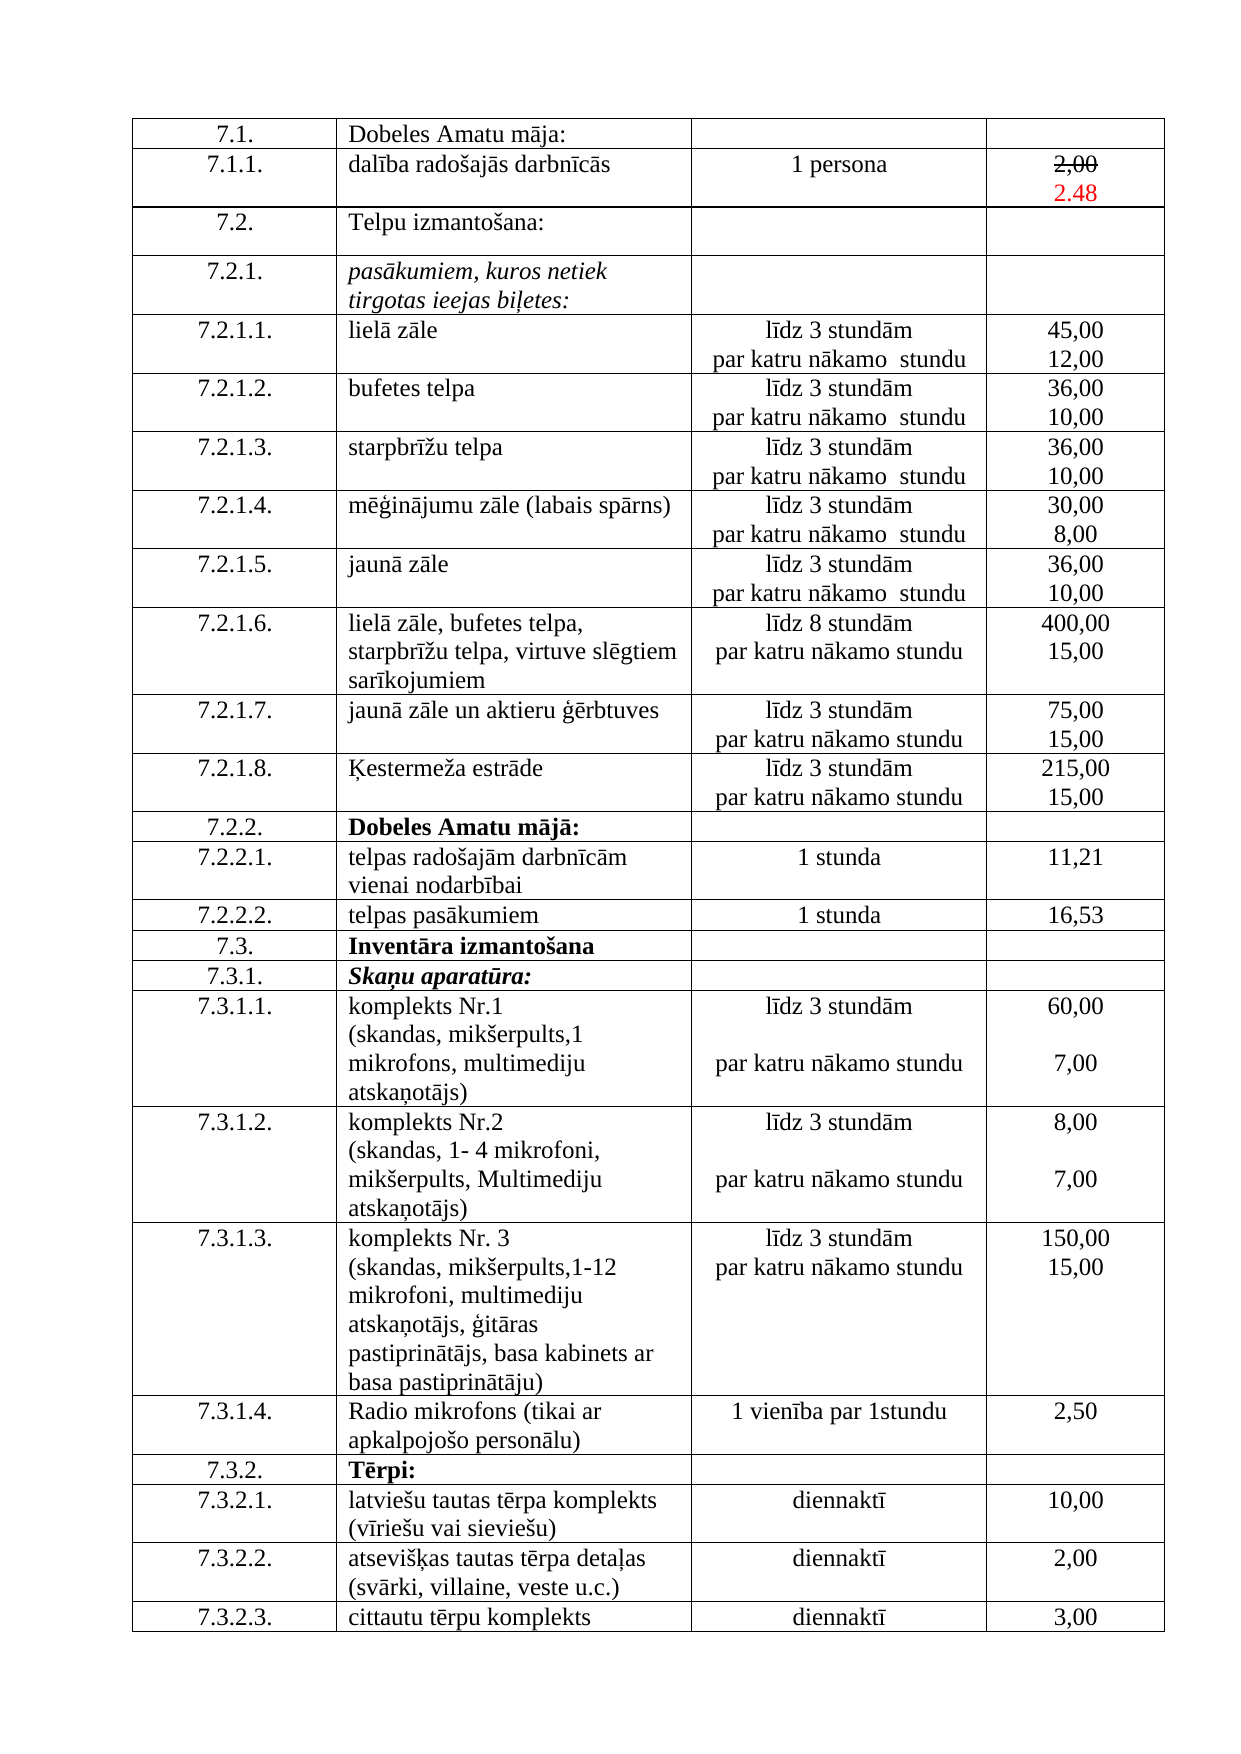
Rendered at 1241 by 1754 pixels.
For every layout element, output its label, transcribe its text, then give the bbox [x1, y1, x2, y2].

table_cell Ķestermeža estrāde [337, 754, 691, 811]
table_cell 75,00 15,00 [987, 695, 1164, 752]
table_cell diennaktī [692, 1602, 986, 1631]
table_cell komplekts Nr.2 (skandas, 1- 4 mikrofoni, mikšerpults, Multimediju atskaņotājs) [337, 1107, 691, 1222]
table_cell 7.2.1.1. [133, 315, 336, 372]
table_cell 1 stunda [692, 842, 986, 899]
table_cell pasākumiem, kuros netiek tirgotas ieejas biļetes: [337, 256, 691, 314]
table_cell Tērpi: [337, 1455, 691, 1484]
table_cell atsevišķas tautas tērpa detaļas (svārki, villaine, veste u.c.) [337, 1543, 691, 1601]
table_cell Radio mikrofons (tikai ar apkalpojošo personālu) [337, 1396, 691, 1454]
table_cell diennaktī [692, 1485, 986, 1542]
table_cell [692, 812, 986, 841]
table_cell 10,00 [987, 1485, 1164, 1542]
table_cell 7.3.2.3. [133, 1602, 336, 1631]
table_cell latviešu tautas tērpa komplekts (vīriešu vai sieviešu) [337, 1485, 691, 1542]
table_cell jaunā zāle un aktieru ģērbtuves [337, 695, 691, 752]
table_cell 7.2.1.5. [133, 549, 336, 607]
table_cell līdz 3 stundām par katru nākamo stundu [692, 491, 986, 548]
table_cell [692, 208, 986, 255]
table_cell līdz 3 stundām par katru nākamo stundu [692, 315, 986, 372]
table_cell 7.1.1. [133, 149, 336, 206]
table_cell bufetes telpa [337, 374, 691, 431]
table_cell 7.2.1. [133, 256, 336, 314]
table_cell 1 vienība par 1stundu [692, 1396, 986, 1454]
table_cell 45,00 12,00 [987, 315, 1164, 372]
table_cell starpbrīžu telpa [337, 432, 691, 489]
table_cell 7.2.1.6. [133, 608, 336, 694]
table_cell 7.3.1.1. [133, 991, 336, 1106]
table_cell līdz 8 stundām par katru nākamo stundu [692, 608, 986, 694]
table_cell [692, 961, 986, 990]
table_cell [987, 961, 1164, 990]
table_cell līdz 3 stundām par katru nākamo stundu [692, 549, 986, 607]
table_cell 7.3. [133, 931, 336, 960]
table_cell 11,21 [987, 842, 1164, 899]
table_cell 7.3.2.2. [133, 1543, 336, 1601]
table_cell dalība radošajās darbnīcās [337, 149, 691, 206]
table_cell 7.3.1.4. [133, 1396, 336, 1454]
table_cell telpas pasākumiem [337, 900, 691, 930]
table_cell Skaņu aparatūra: [337, 961, 691, 990]
table_cell telpas radošajām darbnīcām vienai nodarbībai [337, 842, 691, 899]
table_cell lielā zāle [337, 315, 691, 372]
table_cell 7.2.1.3. [133, 432, 336, 489]
table_cell 36,00 10,00 [987, 432, 1164, 489]
table_cell 7.3.2. [133, 1455, 336, 1484]
table_cell [692, 931, 986, 960]
table_cell 2,00 [987, 1543, 1164, 1601]
table_cell [692, 119, 986, 148]
table_cell [692, 1455, 986, 1484]
table_cell 7.2.1.2. [133, 374, 336, 431]
table_cell lielā zāle, bufetes telpa, starpbrīžu telpa, virtuve slēgtiem sarīkojumiem [337, 608, 691, 694]
table_cell 36,00 10,00 [987, 374, 1164, 431]
table_cell 7.3.1. [133, 961, 336, 990]
table_cell diennaktī [692, 1543, 986, 1601]
table_cell līdz 3 stundām par katru nākamo stundu [692, 754, 986, 811]
table_cell 7.3.1.2. [133, 1107, 336, 1222]
table_cell Telpu izmantošana: [337, 208, 691, 255]
table_cell cittautu tērpu komplekts [337, 1602, 691, 1631]
table_cell līdz 3 stundām par katru nākamo stundu [692, 432, 986, 489]
table_cell 8,00 7,00 [987, 1107, 1164, 1222]
table_cell Inventāra izmantošana [337, 931, 691, 960]
table_cell līdz 3 stundām par katru nākamo stundu [692, 374, 986, 431]
table_cell 7.2.2.2. [133, 900, 336, 930]
table_cell [987, 812, 1164, 841]
table_cell 2,50 [987, 1396, 1164, 1454]
table_cell 150,00 15,00 [987, 1223, 1164, 1395]
table_cell mēģinājumu zāle (labais spārns) [337, 491, 691, 548]
table_cell 7.2.1.4. [133, 491, 336, 548]
table_cell [987, 256, 1164, 314]
table_cell [987, 1455, 1164, 1484]
table_cell 7.2. [133, 208, 336, 255]
table_cell 7.2.1.7. [133, 695, 336, 752]
table_cell komplekts Nr. 3 (skandas, mikšerpults,1-12 mikrofoni, multimediju atskaņotājs, ģitāras pastiprinātājs, basa kabinets ar basa pastiprinātāju) [337, 1223, 691, 1395]
table_cell 400,00 15,00 [987, 608, 1164, 694]
table_cell [987, 208, 1164, 255]
table_cell līdz 3 stundām par katru nākamo stundu [692, 695, 986, 752]
table_cell līdz 3 stundām par katru nākamo stundu [692, 991, 986, 1106]
table_cell [987, 119, 1164, 148]
table_cell 1 persona [692, 149, 986, 206]
table_cell [987, 931, 1164, 960]
table_cell 7.2.1.8. [133, 754, 336, 811]
table_cell līdz 3 stundām par katru nākamo stundu [692, 1107, 986, 1222]
table_cell 215,00 15,00 [987, 754, 1164, 811]
table_cell Dobeles Amatu mājā: [337, 812, 691, 841]
table_cell komplekts Nr.1 (skandas, mikšerpults,1 mikrofons, multimediju atskaņotājs) [337, 991, 691, 1106]
table_cell 7.2.2. [133, 812, 336, 841]
table_cell 60,00 7,00 [987, 991, 1164, 1106]
table_cell [692, 256, 986, 314]
table_cell 7.3.2.1. [133, 1485, 336, 1542]
table_cell 7.2.2.1. [133, 842, 336, 899]
table_cell Dobeles Amatu māja: [337, 119, 691, 148]
table_cell 7.1. [133, 119, 336, 148]
table_cell 1 stunda [692, 900, 986, 930]
table_cell 30,00 8,00 [987, 491, 1164, 548]
table_cell 7.3.1.3. [133, 1223, 336, 1395]
table_cell 2,00 2.48 [987, 149, 1164, 206]
table_cell 16,53 [987, 900, 1164, 930]
table_cell 36,00 10,00 [987, 549, 1164, 607]
table_cell līdz 3 stundām par katru nākamo stundu [692, 1223, 986, 1395]
table_cell jaunā zāle [337, 549, 691, 607]
table_cell 3,00 [987, 1602, 1164, 1631]
